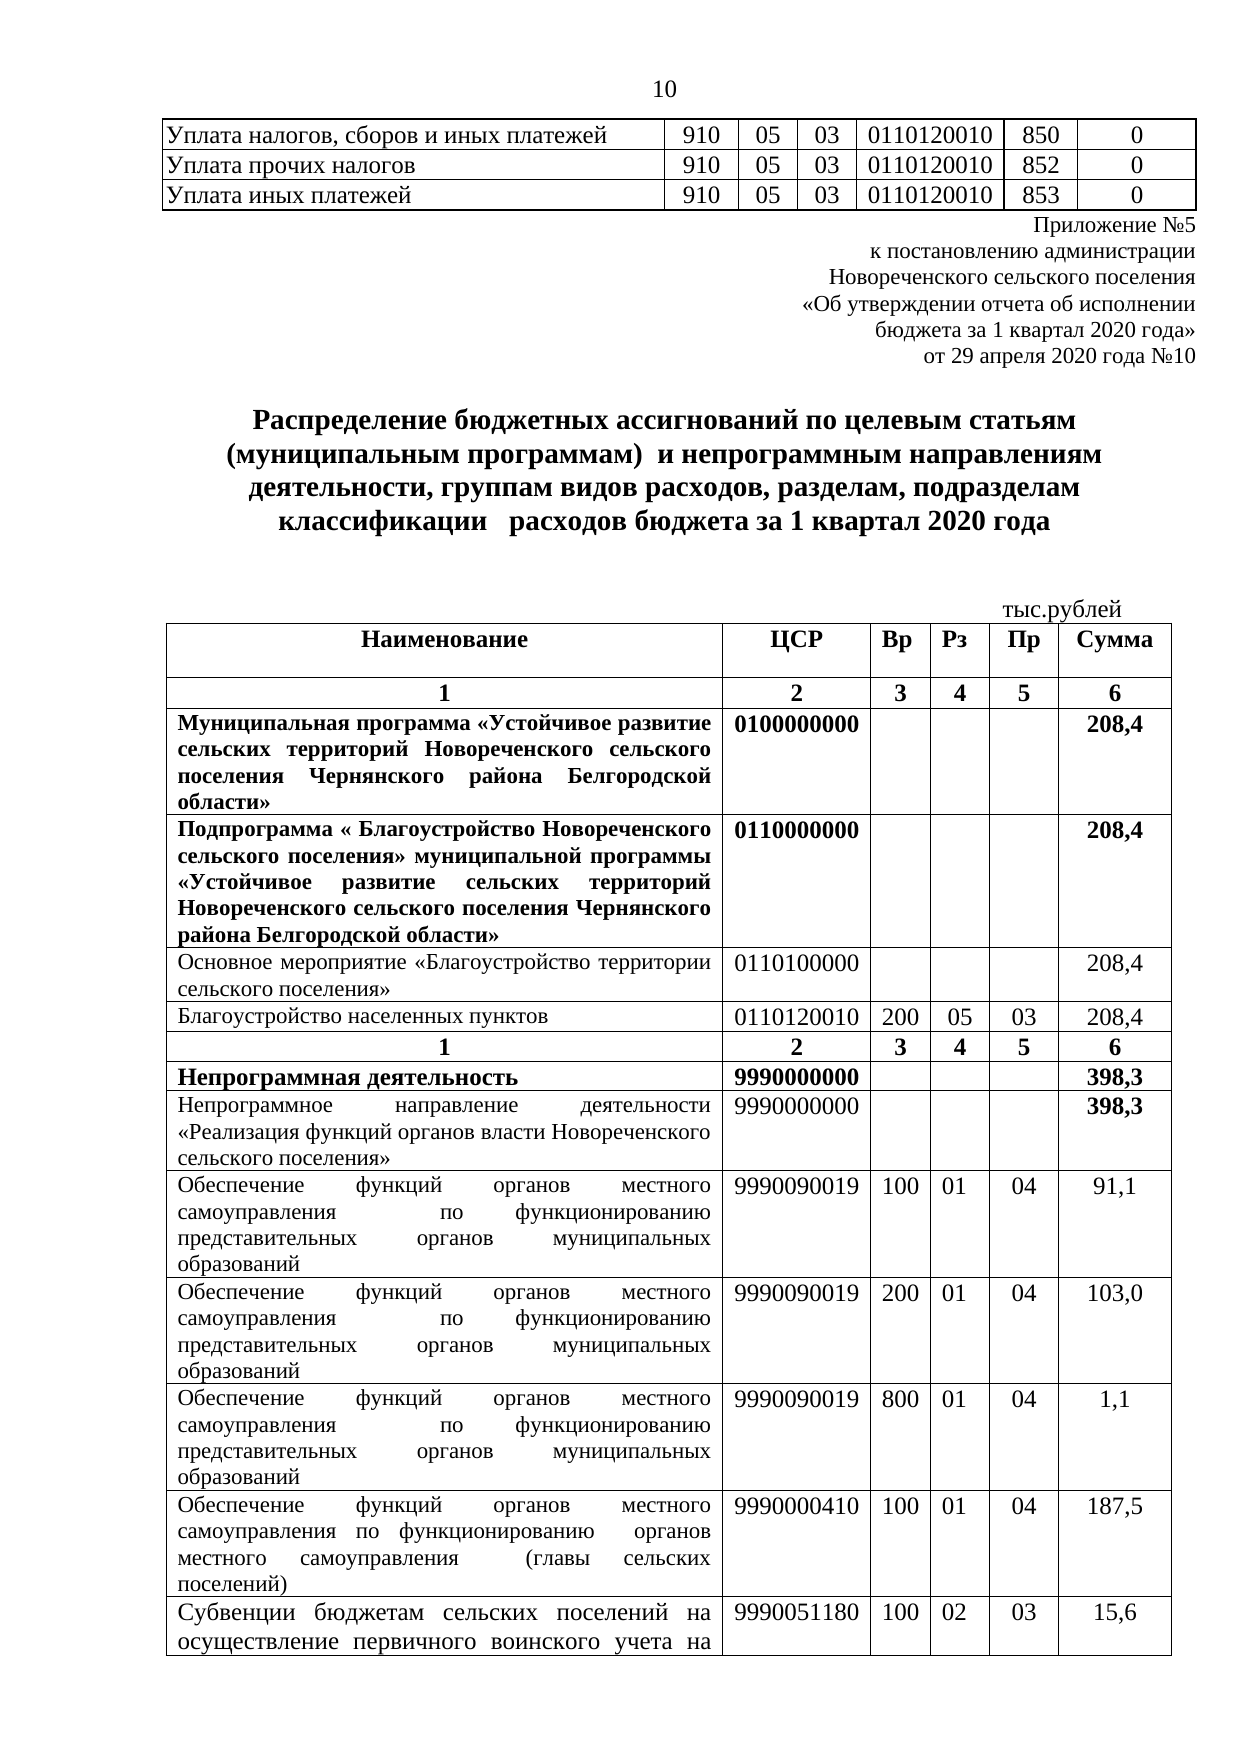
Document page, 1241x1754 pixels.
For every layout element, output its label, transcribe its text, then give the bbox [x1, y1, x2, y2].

table_cell 0 [1078, 120, 1195, 148]
table_cell Уплата прочих налогов [163, 150, 664, 179]
table_cell 0 [1078, 180, 1195, 209]
table_cell 853 [1005, 180, 1077, 209]
table_cell 04 [990, 1278, 1058, 1383]
table_cell 9990090019 [723, 1278, 870, 1383]
table_cell [931, 815, 989, 947]
table_cell 9990051180 [723, 1597, 870, 1655]
table_cell [990, 709, 1058, 814]
table_cell 910 [665, 180, 738, 209]
table_header Наименование [167, 624, 722, 677]
table_cell 208,4 [1059, 815, 1171, 947]
table_cell 910 [665, 150, 738, 179]
table_cell Уплата иных платежей [163, 180, 664, 209]
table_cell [167, 1597, 722, 1655]
table_cell 0110120010 [857, 180, 1003, 209]
table_cell 0110120010 [723, 1002, 870, 1031]
table_cell 0110120010 [857, 120, 1003, 148]
table_cell 4 [931, 1032, 989, 1061]
table_cell Благоустройство населенных пунктов [167, 1002, 722, 1031]
table_cell [990, 1062, 1058, 1090]
table_cell 2 [723, 1032, 870, 1061]
text тыс.рублей [1002, 565, 1152, 623]
table_cell 03 [798, 180, 856, 209]
table_cell 01 [931, 1491, 989, 1596]
table_cell [931, 709, 989, 814]
table_cell 9990000000 [723, 1062, 870, 1090]
table_cell 9990000000 [723, 1091, 870, 1170]
table_cell [871, 948, 930, 1001]
table_cell 04 [990, 1384, 1058, 1490]
table_cell 0 [1078, 150, 1195, 179]
table_cell 05 [931, 1002, 989, 1031]
table_cell [871, 1062, 930, 1090]
table_cell 0110100000 [723, 948, 870, 1001]
table_cell 03 [990, 1597, 1058, 1655]
table_cell Непрограммная деятельность [167, 1062, 722, 1090]
table_cell 05 [739, 180, 797, 209]
table_cell 03 [990, 1002, 1058, 1031]
table_cell [931, 1062, 989, 1090]
table_cell 850 [1005, 120, 1077, 148]
table_cell 200 [871, 1278, 930, 1383]
table_cell 187,5 [1059, 1491, 1171, 1596]
table_cell 2 [723, 678, 870, 708]
table_cell 05 [739, 120, 797, 148]
table_cell 1 [167, 678, 722, 708]
table_cell [990, 1091, 1058, 1170]
table_cell 6 [1059, 678, 1171, 708]
table_header Пр [990, 624, 1058, 677]
table_cell Основное мероприятие «Благоустройство территории сельского поселения» [167, 948, 722, 1001]
table_cell 910 [665, 120, 738, 148]
table_cell [871, 1091, 930, 1170]
table_cell [990, 815, 1058, 947]
table_cell 9990090019 [723, 1384, 870, 1490]
table_cell 3 [871, 1032, 930, 1061]
table_cell 200 [871, 1002, 930, 1031]
table_cell 1,1 [1059, 1384, 1171, 1490]
table_cell 398,3 [1059, 1062, 1171, 1090]
table_cell Новореченского сельского поселения «Об утверждении отчета об исполнении бюджета за 1 квартал 2020 года» от 29 апреля 2020 года №10 [177, 263, 1199, 369]
table_cell [931, 948, 989, 1001]
table_cell [871, 815, 930, 947]
table_cell 208,4 [1059, 1002, 1171, 1031]
table_cell Обеспечение функций органов местного самоуправления по функционированию представительных органов муниципальных образований [167, 1384, 722, 1490]
table_cell Непрограммное направление деятельности «Реализация функций органов власти Новореченского сельского поселения» [167, 1091, 722, 1170]
table_cell Обеспечение функций органов местного самоуправления по функционированию органов местного самоуправления (главы сельских поселений) [167, 1491, 722, 1596]
table_cell 208,4 [1059, 948, 1171, 1001]
table_cell 852 [1005, 150, 1077, 179]
table_cell Муниципальная программа «Устойчивое развитие сельских территорий Новореченского сельского поселения Чернянского района Белгородской области» [167, 709, 722, 814]
table_header ЦСР [723, 624, 870, 677]
table_cell 800 [871, 1384, 930, 1490]
table_cell 398,3 [1059, 1091, 1171, 1170]
table_cell 01 [931, 1384, 989, 1490]
table_cell 5 [990, 678, 1058, 708]
table_cell 4 [931, 678, 989, 708]
table_cell 04 [990, 1491, 1058, 1596]
table_cell 0110120010 [857, 150, 1003, 179]
table_cell 100 [871, 1171, 930, 1277]
table_cell 1 [167, 1032, 722, 1061]
table_cell [990, 948, 1058, 1001]
table_cell 100 [871, 1491, 930, 1596]
table_cell [931, 1091, 989, 1170]
table_cell [871, 709, 930, 814]
table_cell 05 [739, 150, 797, 179]
table_cell Уплата налогов, сборов и иных платежей [163, 120, 664, 148]
table_cell 208,4 [1059, 709, 1171, 814]
table_header Вр [871, 624, 930, 677]
table_cell 9990000410 [723, 1491, 870, 1596]
table_cell 01 [931, 1278, 989, 1383]
table_cell 100 [871, 1597, 930, 1655]
table_cell 02 [931, 1597, 989, 1655]
table_header Рз [931, 624, 989, 677]
table_cell 0110000000 [723, 815, 870, 947]
text Распределение бюджетных ассигнований по целевым статьям (муниципальным программам) и непрограммным направлениям деятельности, группам видов расходов, разделам, подразделам классификации расходов бюджета за 1 квартал 2020 года [177, 402, 1152, 536]
table_cell Приложение №5 к постановлению администрации [177, 209, 1199, 263]
table_cell 5 [990, 1032, 1058, 1061]
table_cell 91,1 [1059, 1171, 1171, 1277]
table_cell 3 [871, 678, 930, 708]
table_cell 04 [990, 1171, 1058, 1277]
table_cell Обеспечение функций органов местного самоуправления по функционированию представительных органов муниципальных образований [167, 1278, 722, 1383]
table_cell 103,0 [1059, 1278, 1171, 1383]
table_cell 6 [1059, 1032, 1171, 1061]
table_cell Обеспечение функций органов местного самоуправления по функционированию представительных органов муниципальных образований [167, 1171, 722, 1277]
table_cell 0100000000 [723, 709, 870, 814]
table_cell Подпрограмма « Благоустройство Новореченского сельского поселения» муниципальной программы «Устойчивое развитие сельских территорий Новореченского сельского поселения Чернянского района Белгородской области» [167, 815, 722, 947]
table_header Сумма [1059, 624, 1171, 677]
table_cell 01 [931, 1171, 989, 1277]
table_cell 03 [798, 120, 856, 148]
table_cell 15,6 [1059, 1597, 1171, 1655]
table_cell 03 [798, 150, 856, 179]
table_cell 9990090019 [723, 1171, 870, 1277]
